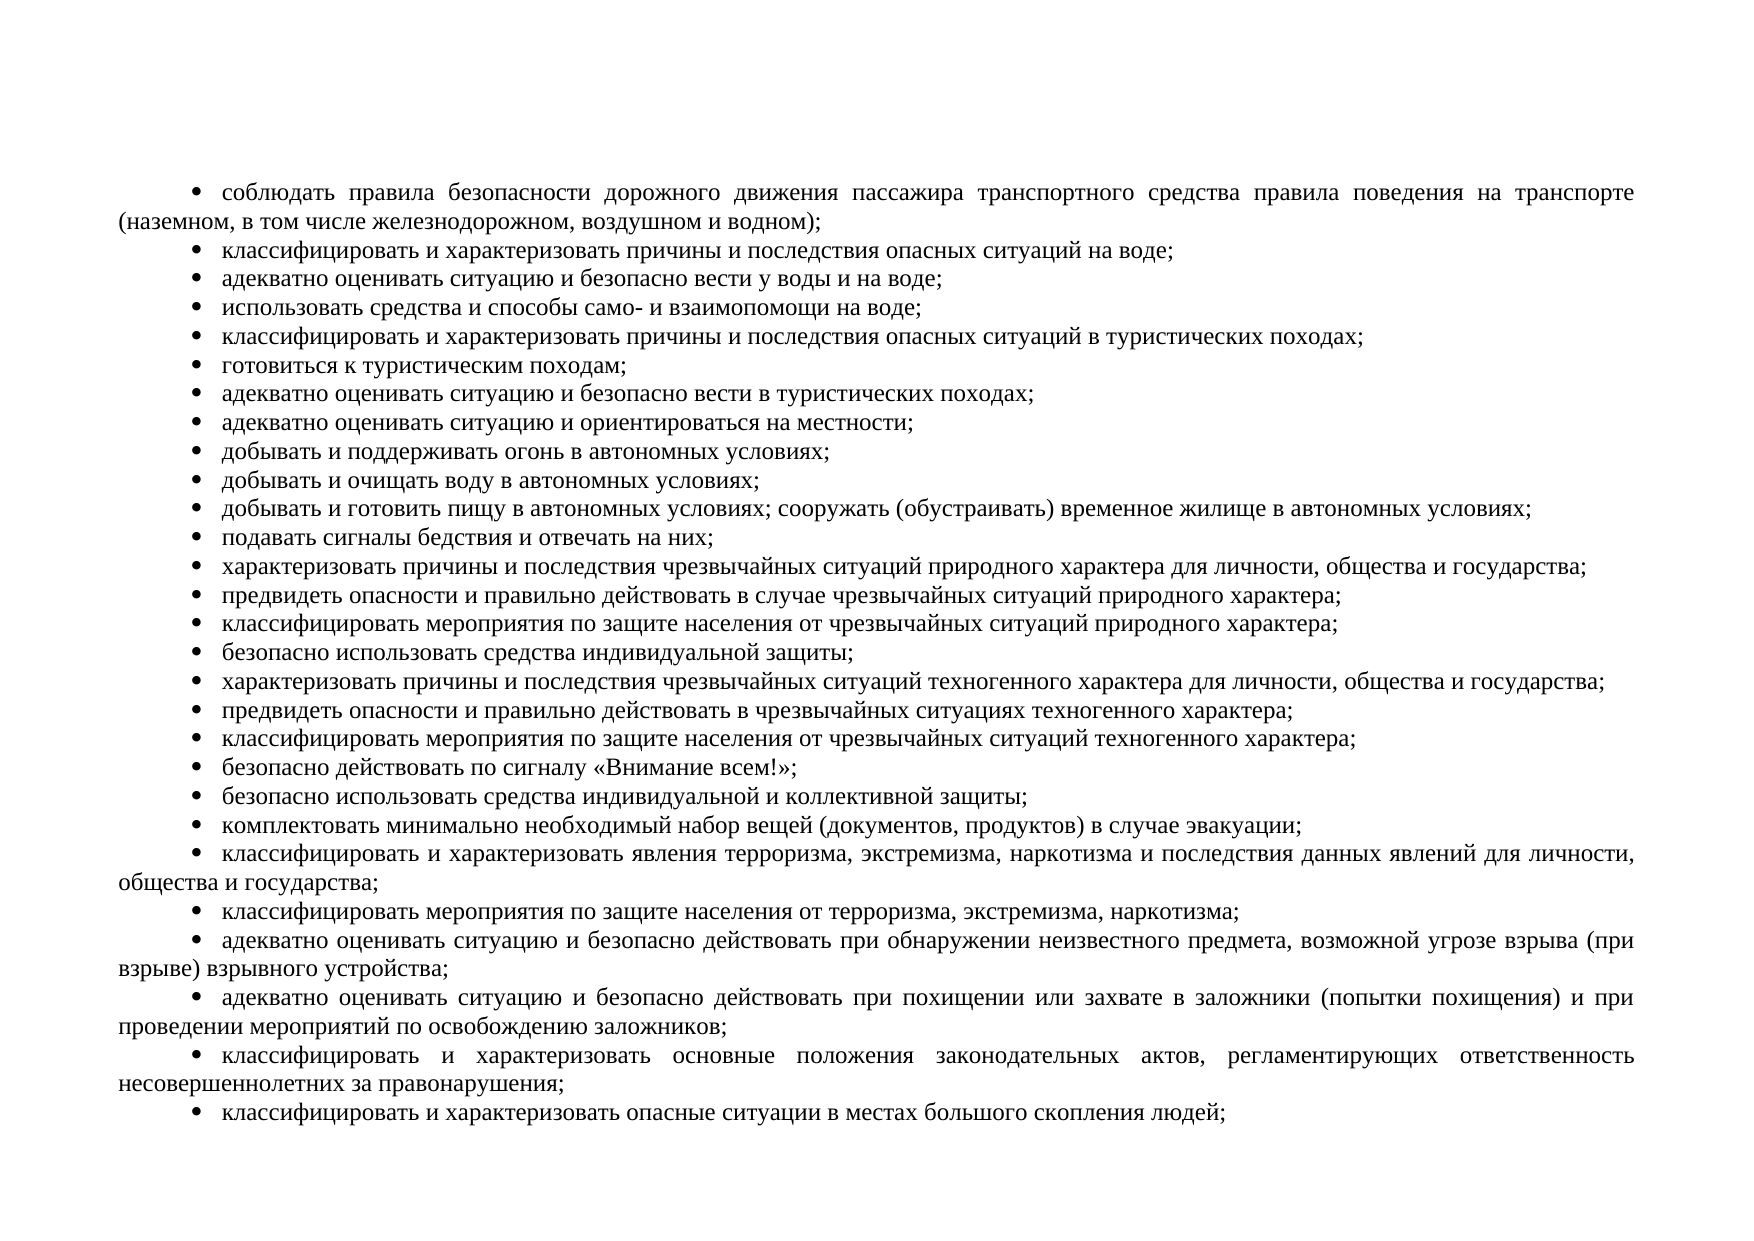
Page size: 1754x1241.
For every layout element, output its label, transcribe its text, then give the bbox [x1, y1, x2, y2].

list подавать сигналы бедствия и отвечать на них; [118, 522, 1636, 551]
list добывать и готовить пищу в автономных условиях; сооружать (обустраивать) временное жилище в автономных условиях; [118, 493, 1636, 522]
list классифицировать и характеризовать причины и последствия опасных ситуаций на воде; [118, 235, 1636, 263]
list безопасно действовать по сигналу «Внимание всем!»; [118, 752, 1636, 781]
list соблюдать правила безопасности дорожного движения пассажира транспортного средства правила поведения на транспорте (наземном, в том числе железнодорожном, воздушном и водном); [118, 177, 1636, 235]
list характеризовать причины и последствия чрезвычайных ситуаций природного характера для личности, общества и государства; [118, 551, 1636, 580]
list адекватно оценивать ситуацию и безопасно вести в туристических походах; [118, 378, 1636, 407]
list классифицировать и характеризовать основные положения законодательных актов, регламентирующих ответственность несовершеннолетних за правонарушения; [118, 1040, 1636, 1097]
list добывать и поддерживать огонь в автономных условиях; [118, 436, 1636, 465]
list адекватно оценивать ситуацию и ориентироваться на местности; [118, 407, 1636, 436]
list классифицировать мероприятия по защите населения от терроризма, экстремизма, наркотизма; [118, 896, 1636, 925]
list безопасно использовать средства индивидуальной и коллективной защиты; [118, 781, 1636, 810]
list классифицировать мероприятия по защите населения от чрезвычайных ситуаций техногенного характера; [118, 723, 1636, 752]
list адекватно оценивать ситуацию и безопасно вести у воды и на воде; [118, 263, 1636, 292]
list безопасно использовать средства индивидуальной защиты; [118, 637, 1636, 666]
list предвидеть опасности и правильно действовать в чрезвычайных ситуациях техногенного характера; [118, 695, 1636, 723]
list комплектовать минимально необходимый набор вещей (документов, продуктов) в случае эвакуации; [118, 810, 1636, 838]
list адекватно оценивать ситуацию и безопасно действовать при похищении или захвате в заложники (попытки похищения) и при проведении мероприятий по освобождению заложников; [118, 982, 1636, 1040]
list классифицировать и характеризовать причины и последствия опасных ситуаций в туристических походах; [118, 321, 1636, 350]
list использовать средства и способы само- и взаимопомощи на воде; [118, 292, 1636, 321]
list характеризовать причины и последствия чрезвычайных ситуаций техногенного характера для личности, общества и государства; [118, 666, 1636, 695]
list добывать и очищать воду в автономных условиях; [118, 465, 1636, 493]
list классифицировать мероприятия по защите населения от чрезвычайных ситуаций природного характера; [118, 608, 1636, 637]
list предвидеть опасности и правильно действовать в случае чрезвычайных ситуаций природного характера; [118, 580, 1636, 608]
list классифицировать и характеризовать опасные ситуации в местах большого скопления людей; [118, 1097, 1636, 1126]
list классифицировать и характеризовать явления терроризма, экстремизма, наркотизма и последствия данных явлений для личности, общества и государства; [118, 838, 1636, 896]
list готовиться к туристическим походам; [118, 350, 1636, 378]
list адекватно оценивать ситуацию и безопасно действовать при обнаружении неизвестного предмета, возможной угрозе взрыва (при взрыве) взрывного устройства; [118, 925, 1636, 982]
